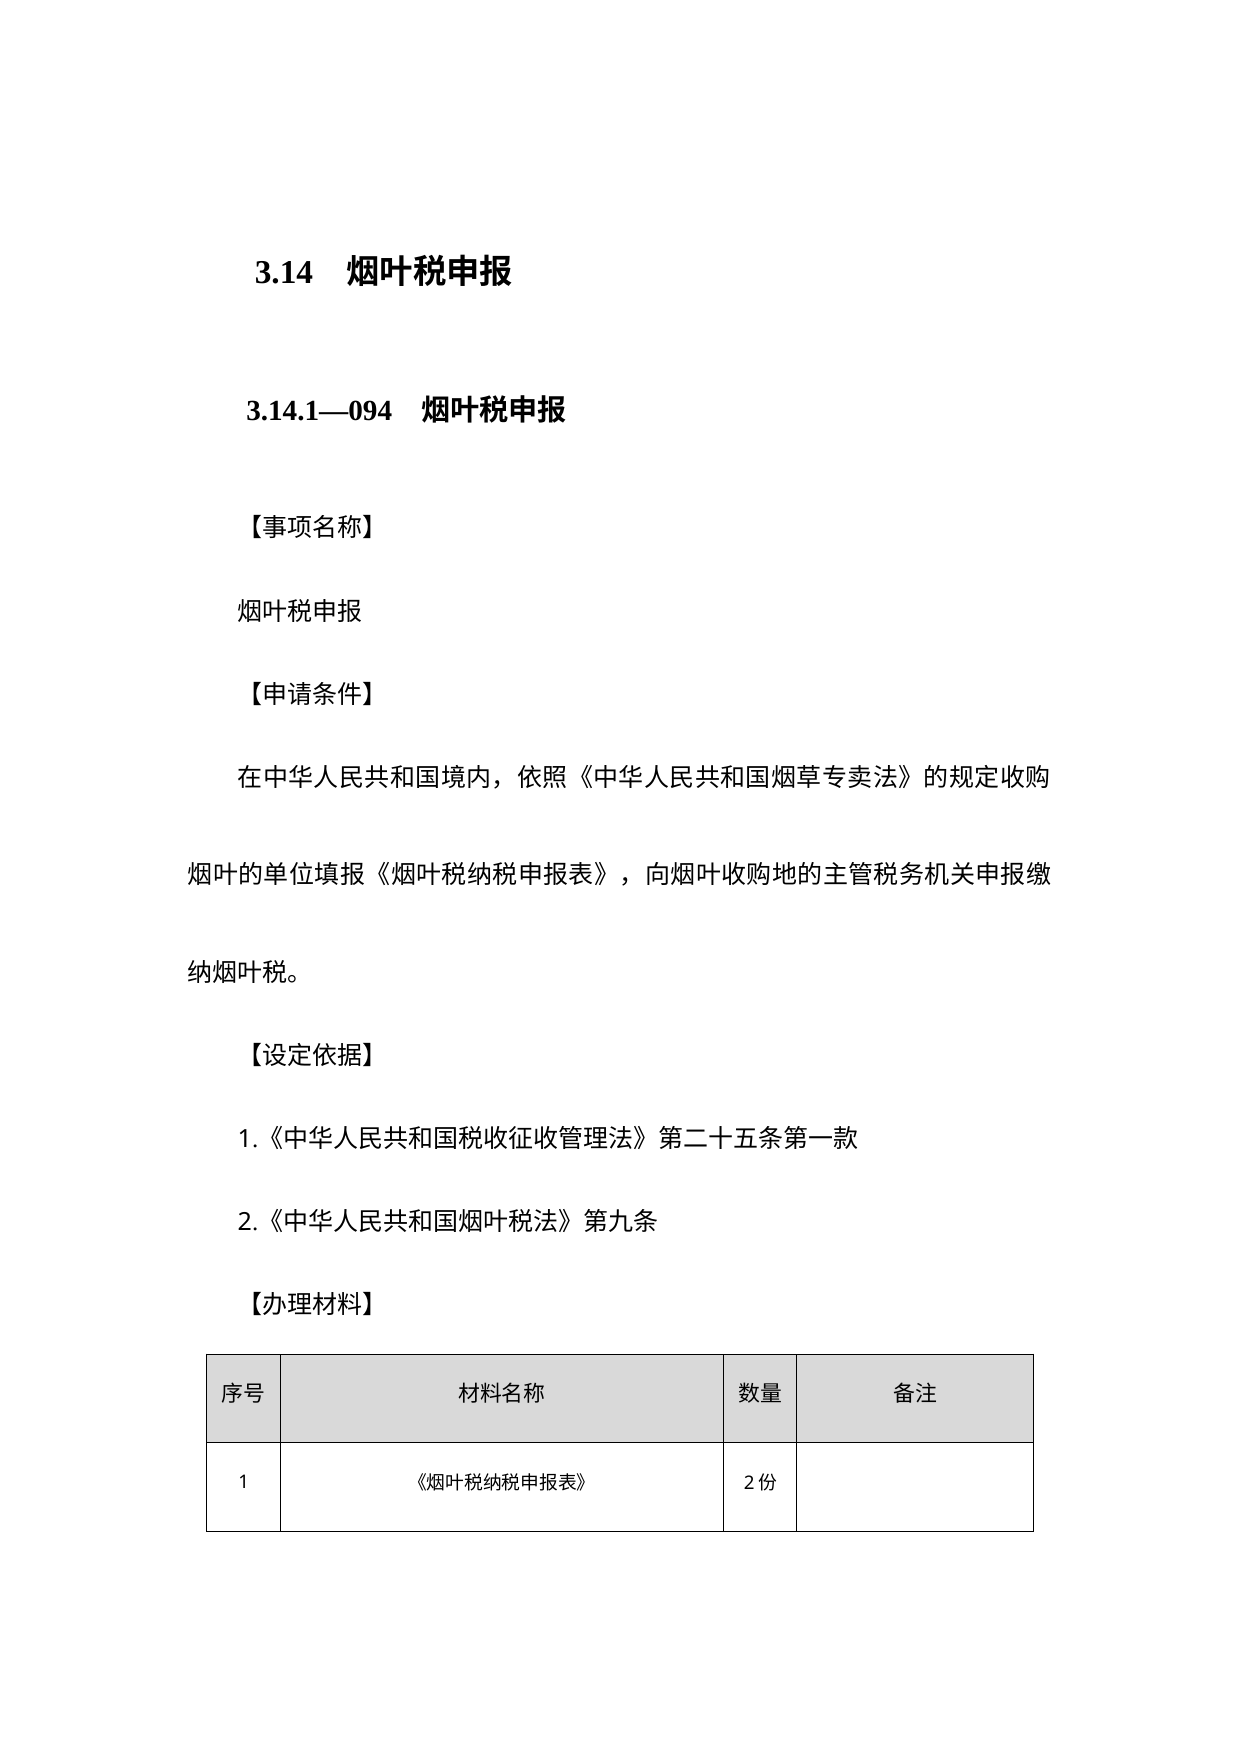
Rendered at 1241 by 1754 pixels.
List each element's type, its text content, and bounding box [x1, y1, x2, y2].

text 1.《中华人民共和国税收征收管理法》第二十五条第一款 [187, 1104, 1053, 1169]
text 在中华人民共和国境内，依照《中华人民共和国烟草专卖法》的规定收购烟叶的单位填报《烟叶税纳税申报表》，向烟叶收购地的主管税务机关申报缴纳烟叶税。 [187, 743, 1053, 1003]
text 2.《中华人民共和国烟叶税法》第九条 [187, 1187, 1053, 1252]
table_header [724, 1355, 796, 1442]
text 【事项名称】 [187, 493, 1053, 558]
text 3.14 烟叶税申报 [187, 237, 1053, 302]
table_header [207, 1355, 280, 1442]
text 【办理材料】 [187, 1270, 1053, 1335]
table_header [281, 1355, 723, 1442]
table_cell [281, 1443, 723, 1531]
text 3.14.1—094 烟叶税申报 [187, 375, 1053, 440]
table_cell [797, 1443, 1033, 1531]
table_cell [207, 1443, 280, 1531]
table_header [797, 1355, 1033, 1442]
text 【设定依据】 [187, 1021, 1053, 1086]
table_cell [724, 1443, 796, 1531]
text 【申请条件】 [187, 660, 1053, 725]
text 烟叶税申报 [187, 577, 1053, 642]
